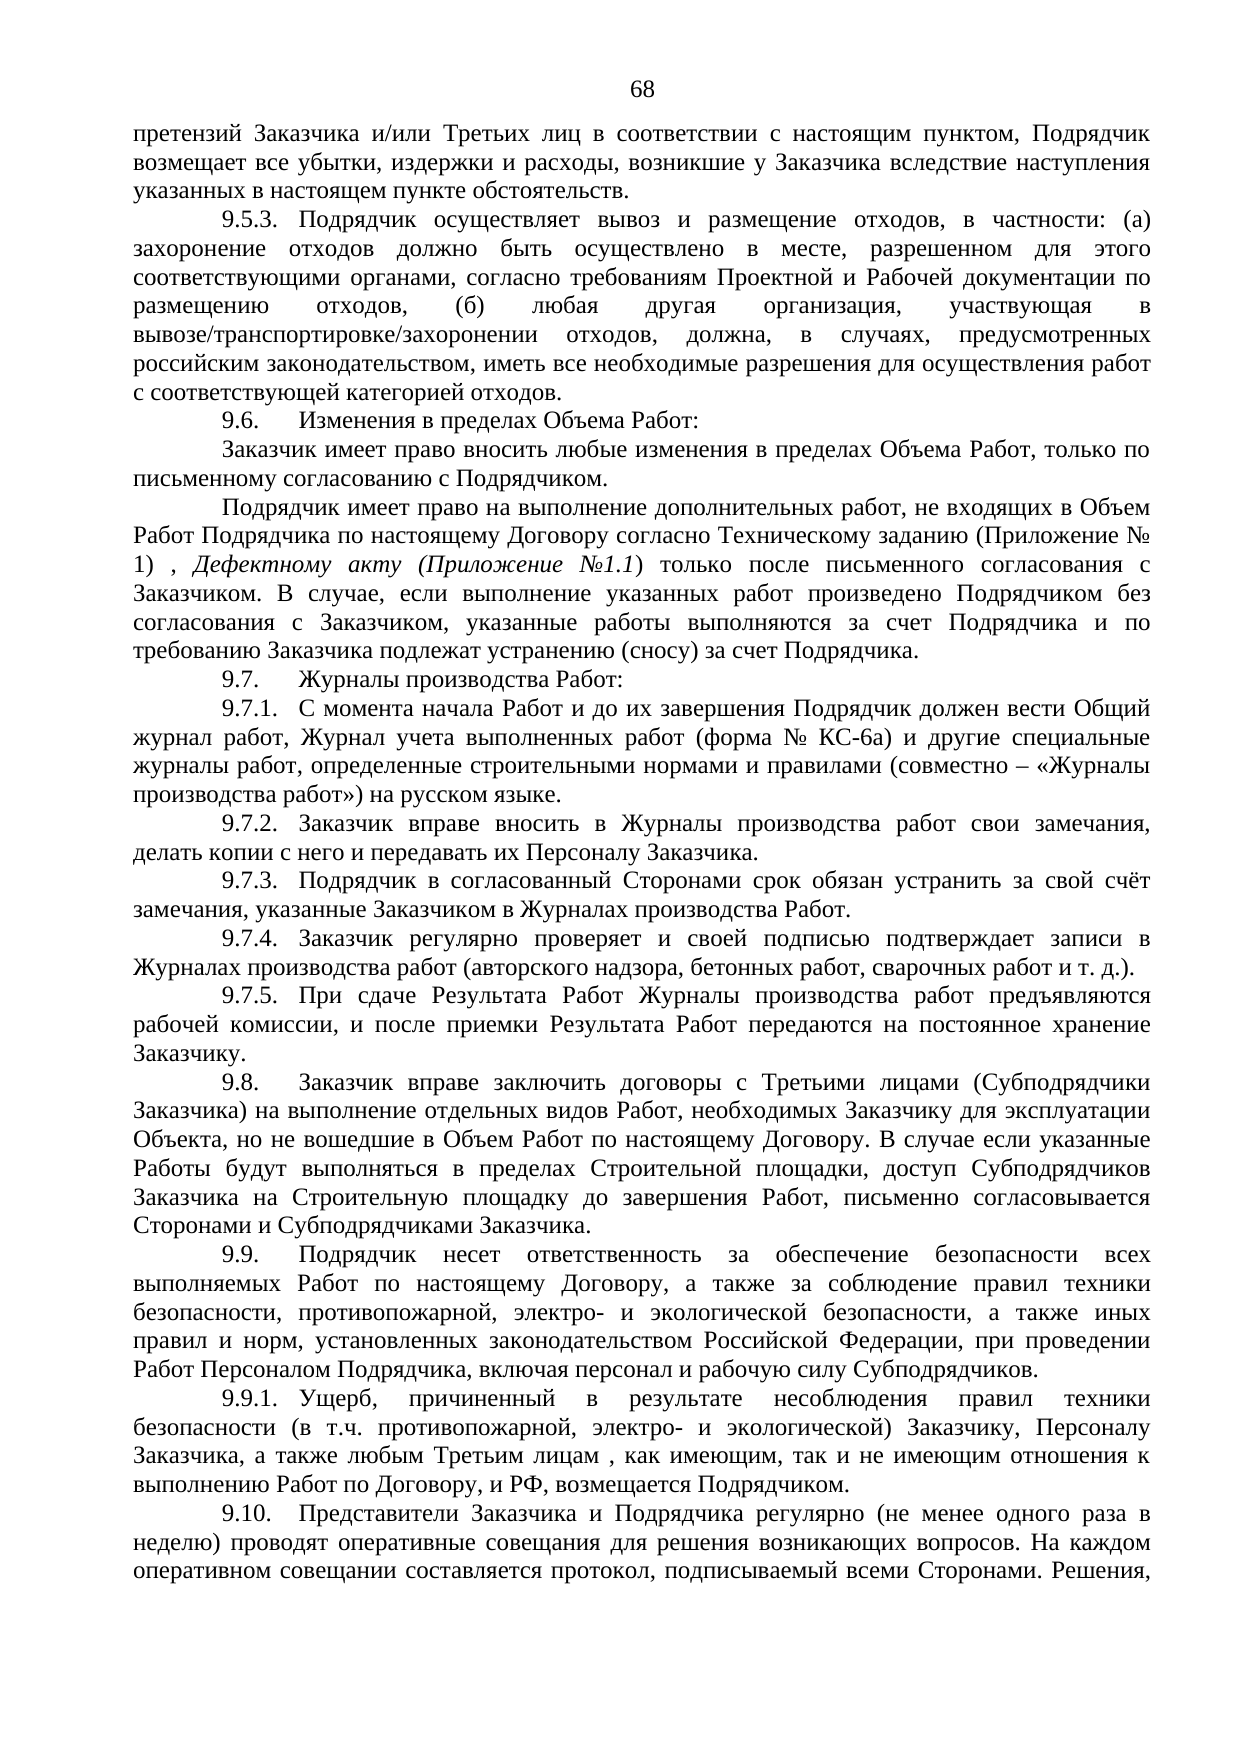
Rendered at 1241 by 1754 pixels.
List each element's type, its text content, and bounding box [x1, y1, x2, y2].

text 9.9. Подрядчик несет ответственность за обеспечение безопасности всех выполняемых Работ по настоящему Договору, а также за соблюдение правил техники безопасности, противопожарной, электро- и экологической безопасности, а также иных правил и норм, установленных законодательством Российской Федерации, при проведении Работ Персоналом Подрядчика, включая персонал и рабочую силу Субподрядчиков. [133, 1239, 1152, 1383]
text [133, 118, 1152, 204]
text 9.6. Изменения в пределах Объема Работ: [133, 406, 1152, 434]
text 9.5.3. Подрядчик осуществляет вывоз и размещение отходов, в частности: (а) захоронение отходов должно быть осуществлено в месте, разрешенном для этого соответствующими органами, согласно требованиям Проектной и Рабочей документации по размещению отходов, (б) любая другая организация, участвующая в вывозе/транспортировке/захоронении отходов, должна, в случаях, предусмотренных российским законодательством, иметь все необходимые разрешения для осуществления работ с соответствующей категорией отходов. [133, 204, 1152, 406]
text 9.7.5. При сдаче Результата Работ Журналы производства работ предъявляются рабочей комиссии, и после приемки Результата Работ передаются на постоянное хранение Заказчику. [133, 981, 1152, 1067]
text 9.7.2. Заказчик вправе вносить в Журналы производства работ свои замечания, делать копии с него и передавать их Персоналу Заказчика. [133, 808, 1152, 866]
text Подрядчик имеет право на выполнение дополнительных работ, не входящих в Объем Работ Подрядчика по настоящему Договору согласно Техническому заданию (Приложение № 1) , Дефектному акту (Приложение №1.1) только после письменного согласования с Заказчиком. В случае, если выполнение указанных работ произведено Подрядчиком без согласования с Заказчиком, указанные работы выполняются за счет Подрядчика и по требованию Заказчика подлежат устранению (сносу) за счет Подрядчика. [133, 492, 1152, 664]
text 9.8. Заказчик вправе заключить договоры с Третьими лицами (Субподрядчики Заказчика) на выполнение отдельных видов Работ, необходимых Заказчику для эксплуатации Объекта, но не вошедшие в Объем Работ по настоящему Договору. В случае если указанные Работы будут выполняться в пределах Строительной площадки, доступ Субподрядчиков Заказчика на Строительную площадку до завершения Работ, письменно согласовывается Сторонами и Субподрядчиками Заказчика. [133, 1067, 1152, 1239]
text Заказчик имеет право вносить любые изменения в пределах Объема Работ, только по письменному согласованию с Подрядчиком. [133, 434, 1152, 492]
text 9.7.1. С момента начала Работ и до их завершения Подрядчик должен вести Общий журнал работ, Журнал учета выполненных работ (форма № КС-6а) и другие специальные журналы работ, определенные строительными нормами и правилами (совместно – «Журналы производства работ») на русском языке. [133, 693, 1152, 808]
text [133, 1498, 1152, 1584]
text 9.7.3. Подрядчик в согласованный Сторонами срок обязан устранить за свой счёт замечания, указанные Заказчиком в Журналах производства Работ. [133, 866, 1152, 923]
text 9.7.4. Заказчик регулярно проверяет и своей подписью подтверждает записи в Журналах производства работ (авторского надзора, бетонных работ, сварочных работ и т. д.). [133, 923, 1152, 981]
text 9.7. Журналы производства Работ: [133, 664, 1152, 693]
text 9.9.1. Ущерб, причиненный в результате несоблюдения правил техники безопасности (в т.ч. противопожарной, электро- и экологической) Заказчику, Персоналу Заказчика, а также любым Третьим лицам , как имеющим, так и не имеющим отношения к выполнению Работ по Договору, и РФ, возмещается Подрядчиком. [133, 1383, 1152, 1498]
